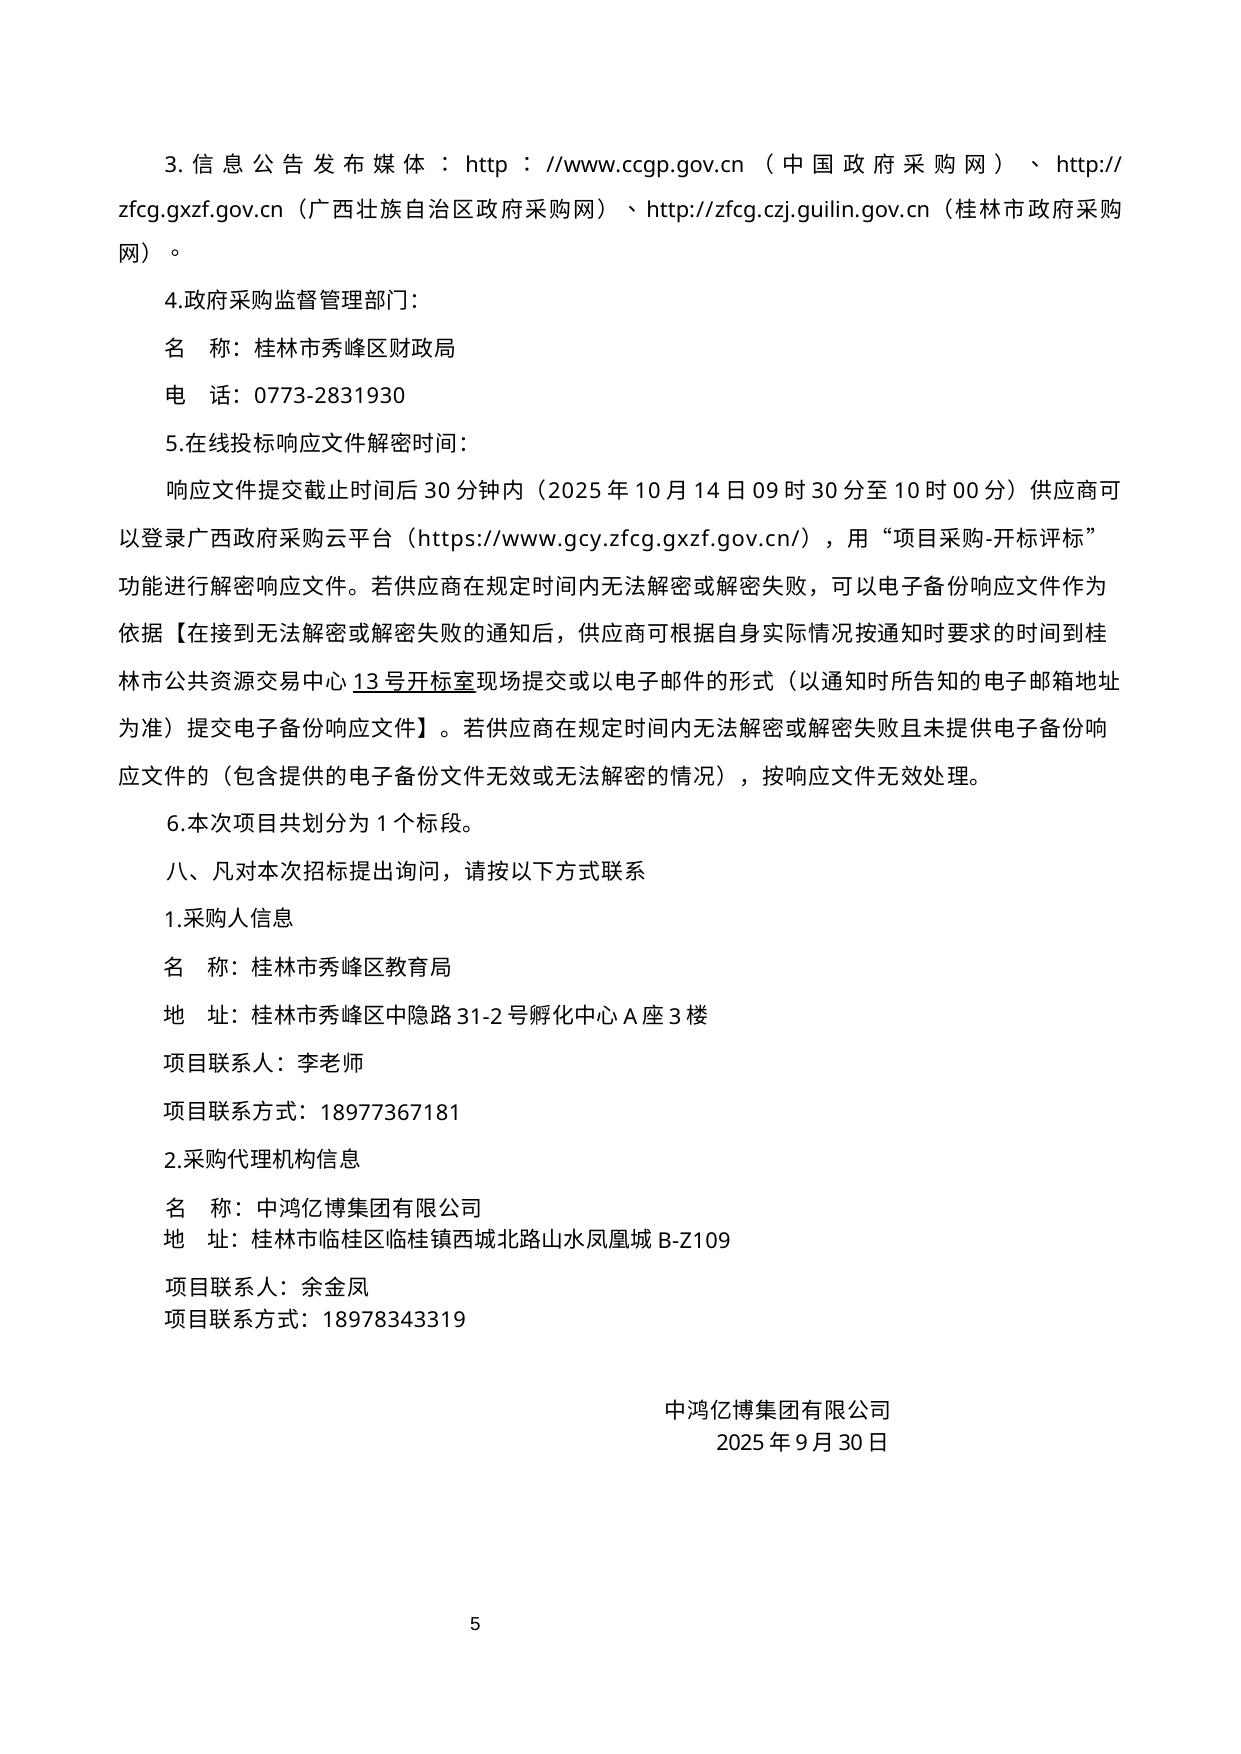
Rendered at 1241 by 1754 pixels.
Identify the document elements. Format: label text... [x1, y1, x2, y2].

text 1.采购人信息 [118, 901, 1122, 949]
text 地 址：桂林市秀峰区中隐路31-2号孵化中心A座3楼 [118, 998, 1122, 1046]
text 项目联系人：李老师 [118, 1046, 1122, 1094]
text 八、凡对本次招标提出询问，请按以下方式联系 [118, 854, 1122, 886]
text 3.信息公告发布媒体：http：//www.ccgp.gov.cn（中国政府采购网）、http://zfcg.gxzf.gov.cn（广西壮族自治区政府采购网）、http://zfcg.czj.guilin.gov.cn（桂林市政府采购网）。 [118, 149, 1122, 268]
text 电 话：0773-2831930 [118, 378, 1122, 410]
text 项目联系人：余金凤 [118, 1270, 1122, 1302]
text 名 称：桂林市秀峰区财政局 [118, 331, 1122, 362]
text 名 称：桂林市秀峰区教育局 [118, 949, 1122, 998]
text 2.采购代理机构信息 [118, 1142, 1122, 1191]
text 名 称：中鸿亿博集团有限公司 [118, 1191, 1122, 1222]
text 6.本次项目共划分为1个标段。 [118, 806, 1122, 838]
text 项目联系方式：18977367181 [118, 1094, 1122, 1142]
text 4.政府采购监督管理部门： [118, 283, 1122, 315]
text 项目联系方式：18978343319 [118, 1302, 1122, 1334]
text 5.在线投标响应文件解密时间： [118, 426, 1122, 458]
text 中鸿亿博集团有限公司 [118, 1393, 1122, 1425]
text 地 址：桂林市临桂区临桂镇西城北路山水凤凰城B-Z109 [118, 1222, 1122, 1270]
text 响应文件提交截止时间后30分钟内（2025年10月14日09时30分至10时00分）供应商可以登录广西政府采购云平台（https://www.gcy.zfcg.gxzf.gov.cn/），用“项目采购-开标评标”功能进行解密响应文件。若供应商在规定时间内无法解密或解密失败，可以电子备份响应文件作为依据【在接到无法解密或解密失败的通知后，供应商可根据自身实际情况按通知时要求的时间到桂林市公共资源交易中心13号开标室现场提交或以电子邮件的形式（以通知时所告知的电子邮箱地址为准）提交电子备份响应文件】。若供应商在规定时间内无法解密或解密失败且未提供电子备份响应文件的（包含提供的电子备份文件无效或无法解密的情况），按响应文件无效处理。 [118, 473, 1122, 790]
text 2025年9月30日 [118, 1425, 1122, 1457]
